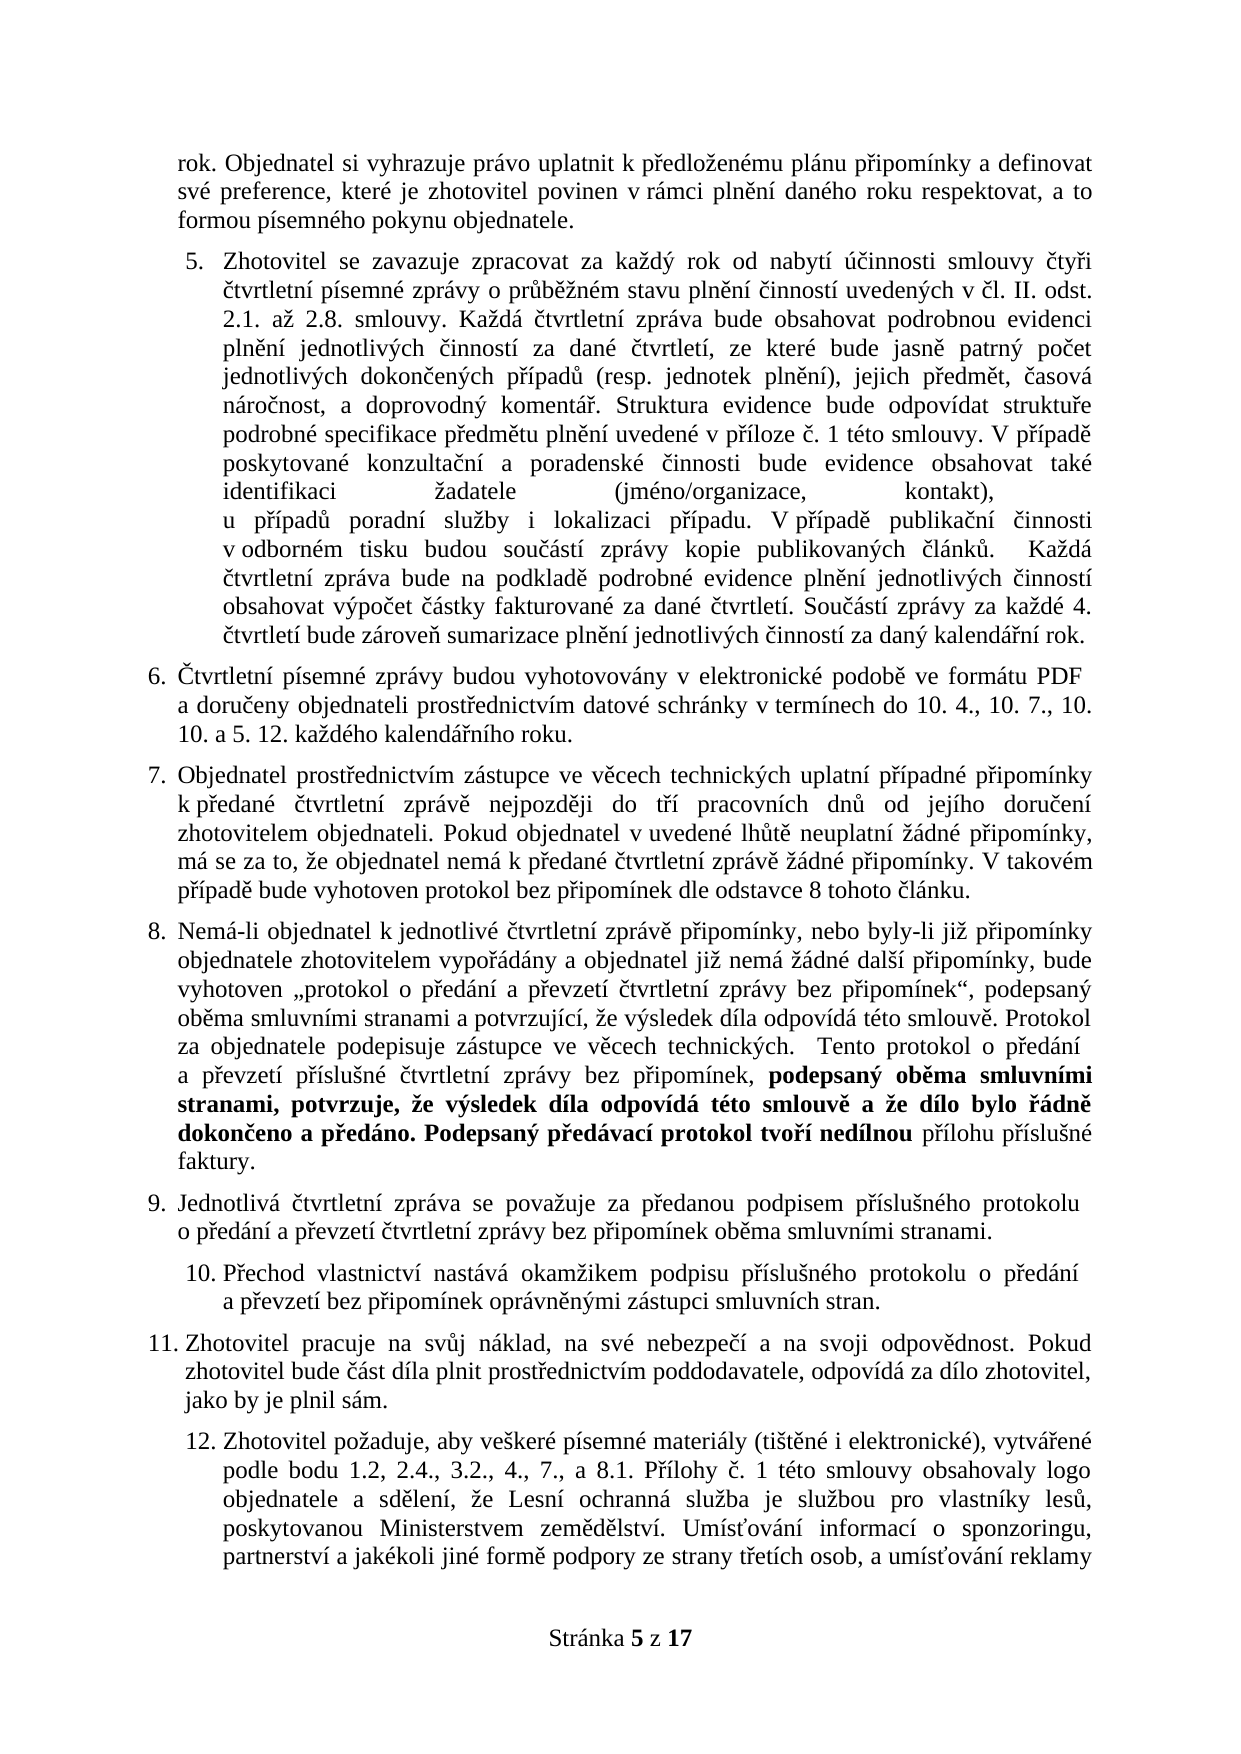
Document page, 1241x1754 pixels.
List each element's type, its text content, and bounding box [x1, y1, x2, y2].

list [185, 1426, 1093, 1570]
list Zhotovitel pracuje na svůj náklad, na své nebezpečí a na svoji odpovědnost. Pokud zhotovitel bude část díla plnit prostřednictvím poddodavatele, odpovídá za dílo zhotovitel, jako by je plnil sám. [148, 1328, 1093, 1414]
list Zhotovitel se zavazuje zpracovat za každý rok od nabytí účinnosti smlouvy čtyři čtvrtletní písemné zprávy o průběžném stavu plnění činností uvedených v čl. II. odst. 2.1. až 2.8. smlouvy. Každá čtvrtletní zpráva bude obsahovat podrobnou evidenci plnění jednotlivých činností za dané čtvrtletí, ze které bude jasně patrný počet jednotlivých dokončených případů (resp. jednotek plnění), jejich předmět, časová náročnost, a doprovodný komentář. Struktura evidence bude odpovídat struktuře podrobné specifikace předmětu plnění uvedené v příloze č. 1 této smlouvy. V případě poskytované konzultační a poradenské činnosti bude evidence obsahovat také identifikaci žadatele (jméno/organizace, kontakt), u případů poradní služby i lokalizaci případu. V případě publikační činnosti v odborném tisku budou součástí zprávy kopie publikovaných článků. Každá čtvrtletní zpráva bude na podkladě podrobné evidence plnění jednotlivých činností obsahovat výpočet částky fakturované za dané čtvrtletí. Součástí zprávy za každé 4. čtvrtletí bude zároveň sumarizace plnění jednotlivých činností za daný kalendářní rok. [185, 246, 1093, 649]
list Jednotlivá čtvrtletní zpráva se považuje za předanou podpisem příslušného protokolu o předání a převzetí čtvrtletní zprávy bez připomínek oběma smluvními stranami. [148, 1188, 1093, 1245]
list Objednatel prostřednictvím zástupce ve věcech technických uplatní případné připomínky k předané čtvrtletní zprávě nejpozději do tří pracovních dnů od jejího doručení zhotovitelem objednateli. Pokud objednatel v uvedené lhůtě neuplatní žádné připomínky, má se za to, že objednatel nemá k předané čtvrtletní zprávě žádné připomínky. V takovém případě bude vyhotoven protokol bez připomínek dle odstavce 8 tohoto článku. [148, 760, 1093, 904]
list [148, 148, 1093, 234]
list Přechod vlastnictví nastává okamžikem podpisu příslušného protokolu o předání a převzetí bez připomínek oprávněnými zástupci smluvních stran. [185, 1258, 1093, 1315]
list Nemá-li objednatel k jednotlivé čtvrtletní zprávě připomínky, nebo byly-li již připomínky objednatele zhotovitelem vypořádány a objednatel již nemá žádné další připomínky, bude vyhotoven „protokol o předání a převzetí čtvrtletní zprávy bez připomínek“, podepsaný oběma smluvními stranami a potvrzující, že výsledek díla odpovídá této smlouvě. Protokol za objednatele podepisuje zástupce ve věcech technických. Tento protokol o předání a převzetí příslušné čtvrtletní zprávy bez připomínek, podepsaný oběma smluvními stranami, potvrzuje, že výsledek díla odpovídá této smlouvě a že dílo bylo řádně dokončeno a předáno. Podepsaný předávací protokol tvoří nedílnou přílohu příslušné faktury. [148, 916, 1093, 1175]
list Čtvrtletní písemné zprávy budou vyhotovovány v elektronické podobě ve formátu PDF a doručeny objednateli prostřednictvím datové schránky v termínech do 10. 4., 10. 7., 10. 10. a 5. 12. každého kalendářního roku. [148, 661, 1093, 748]
